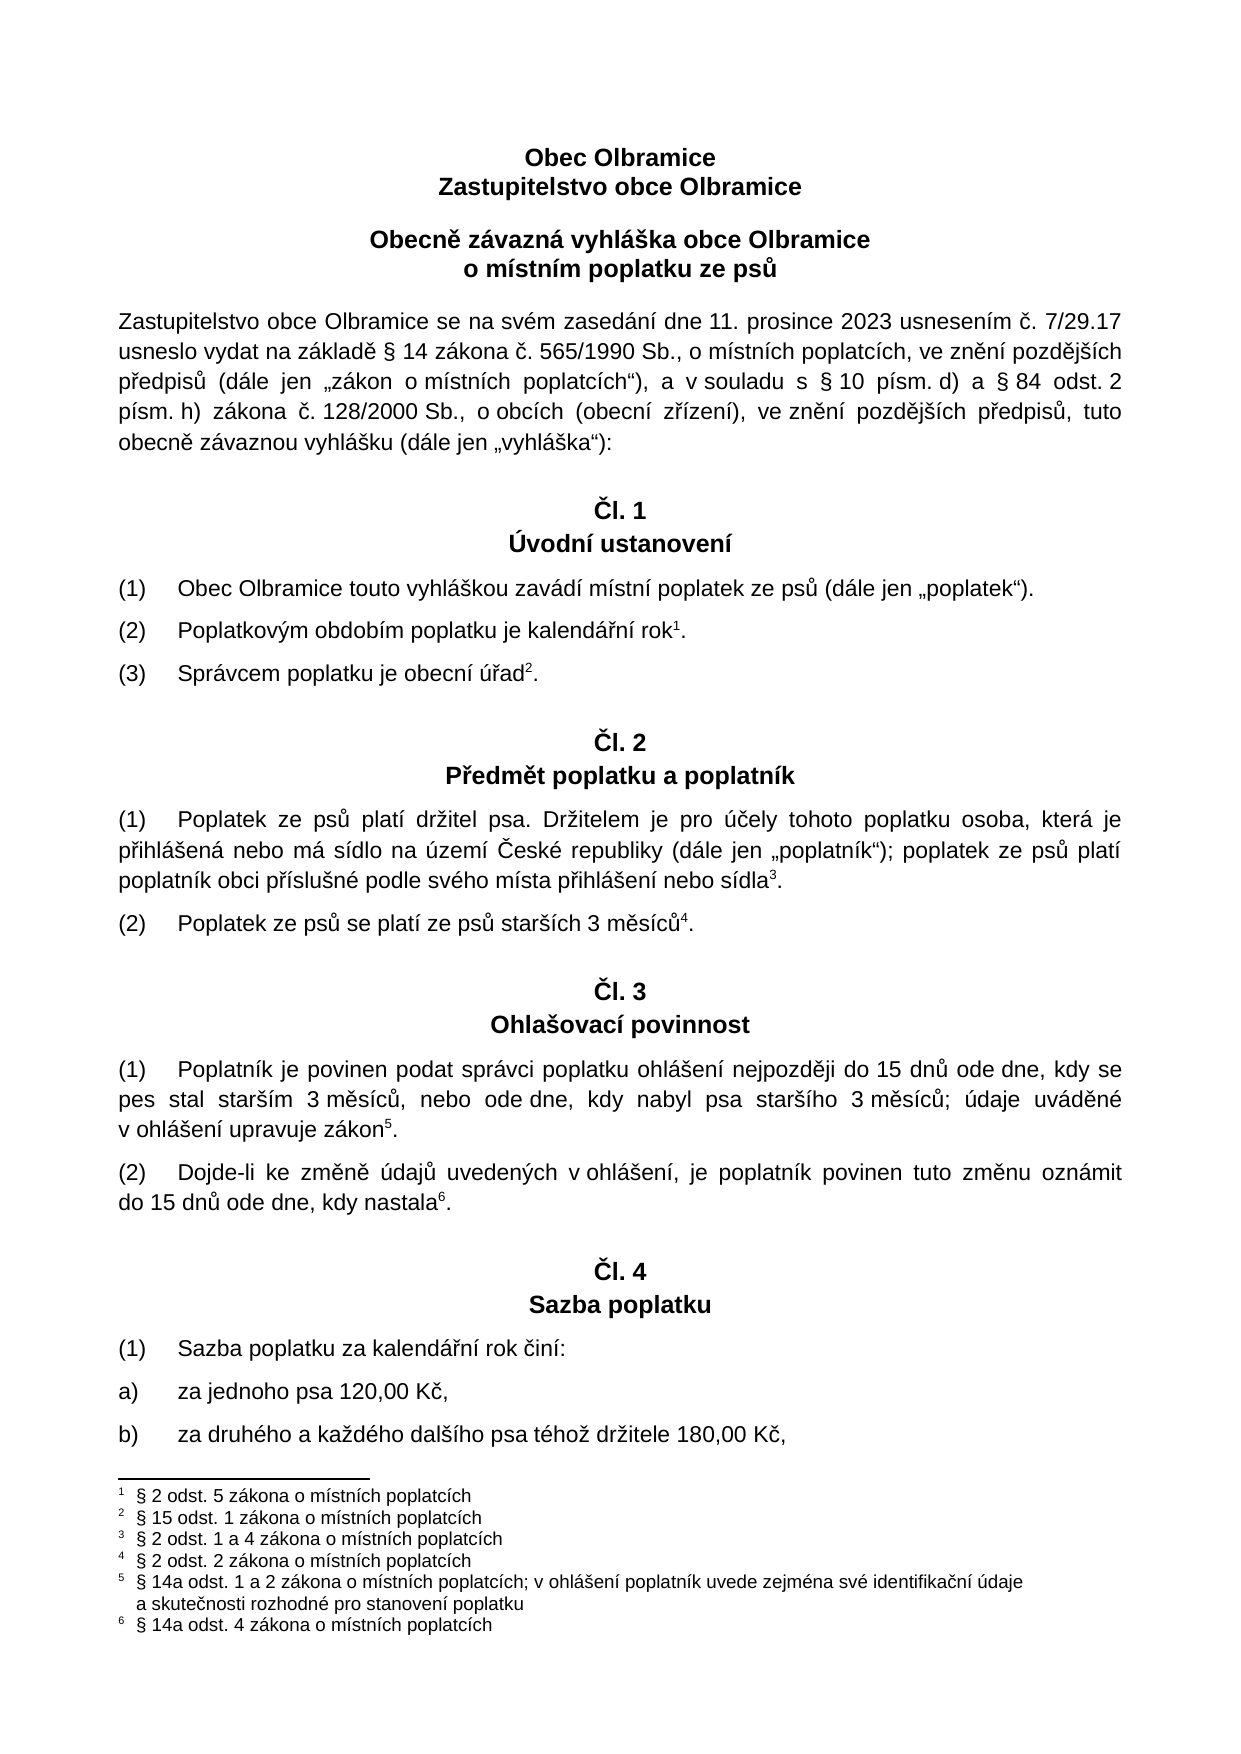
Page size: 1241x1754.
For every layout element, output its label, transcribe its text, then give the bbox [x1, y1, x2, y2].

list Poplatek ze psů se platí ze psů starších 3 měsíců. [118, 909, 1122, 936]
text Čl. 4 Sazba poplatku [118, 1257, 1122, 1319]
text Čl. 3 Ohlašovací povinnost [118, 977, 1122, 1039]
text Čl. 1 Úvodní ustanovení [118, 496, 1122, 558]
list Dojde-li ke změně údajů uvedených v ohlášení, je poplatník povinen tuto změnu oznámit do 15 dnů ode dne, kdy nastala. [118, 1159, 1122, 1216]
list Sazba poplatku za kalendářní rok činí: [118, 1335, 1122, 1362]
list Poplatník je povinen podat správci poplatku ohlášení nejpozději do 15 dnů ode dne, kdy se pes stal starším 3 měsíců, nebo ode dne, kdy nabyl psa staršího 3 měsíců; údaje uváděné v ohlášení upravuje zákon. [118, 1056, 1122, 1143]
text Zastupitelstvo obce Olbramice se na svém zasedání dne 11. prosince 2023 usnesením č. 7/29.17 usneslo vydat na základě § 14 zákona č. 565/1990 Sb., o místních poplatcích, ve znění pozdějších předpisů (dále jen „zákon o místních poplatcích“), a v souladu s § 10 písm. d) a § 84 odst. 2 písm. h) zákona č. 128/2000 Sb., o obcích (obecní zřízení), ve znění pozdějších předpisů, tuto obecně závaznou vyhlášku (dále jen „vyhláška“): [118, 308, 1122, 455]
list Poplatkovým obdobím poplatku je kalendářní rok. [118, 617, 1122, 644]
list Obec Olbramice touto vyhláškou zavádí místní poplatek ze psů (dále jen „poplatek“). [118, 575, 1122, 601]
list za jednoho psa 120,00 Kč, [118, 1378, 1122, 1404]
text Obecně závazná vyhláška obce Olbramice o místním poplatku ze psů [118, 225, 1122, 283]
list Poplatek ze psů platí držitel psa. Držitelem je pro účely tohoto poplatku osoba, která je přihlášená nebo má sídlo na území České republiky (dále jen „poplatník“); poplatek ze psů platí poplatník obci příslušné podle svého místa přihlášení nebo sídla. [118, 806, 1122, 893]
list Správcem poplatku je obecní úřad. [118, 660, 1122, 687]
list za druhého a každého dalšího psa téhož držitele 180,00 Kč, [118, 1421, 1122, 1447]
text Čl. 2 Předmět poplatku a poplatník [118, 728, 1122, 790]
title Obec Olbramice Zastupitelstvo obce Olbramice [118, 143, 1122, 201]
